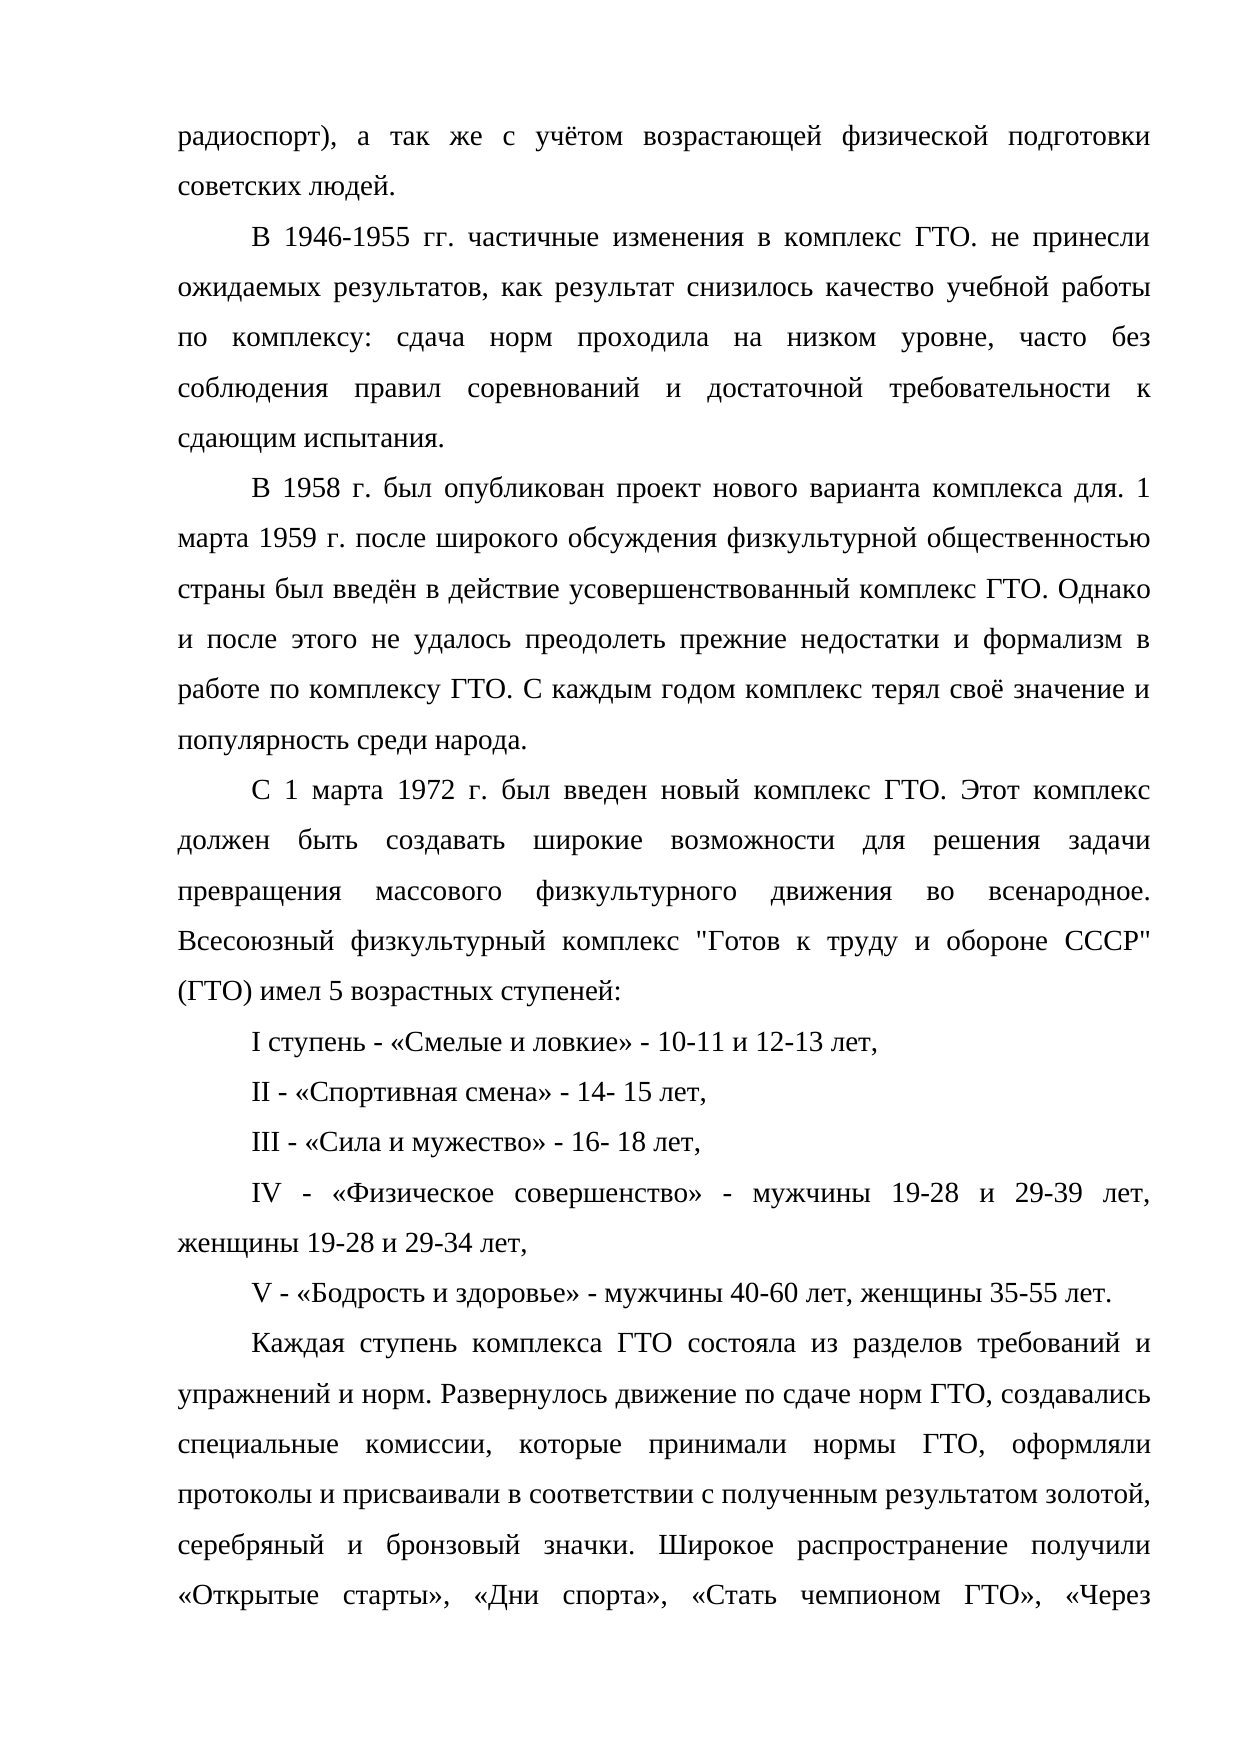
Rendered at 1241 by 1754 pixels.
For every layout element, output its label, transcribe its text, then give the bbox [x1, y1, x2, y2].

text С 1 марта 1972 г. был введен новый комплекс ГТО. Этот комплекс должен быть создавать широкие возможности для решения задачи превращения массового физкультурного движения во всенародное. Всесоюзный физкультурный комплекс "Готов к труду и обороне СССР" (ГТО) имел 5 возрастных ступеней: [177, 772, 1152, 1007]
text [177, 1326, 1152, 1611]
text III - «Сила и мужество» - 16- 18 лет, [177, 1124, 1152, 1158]
text IV - «Физическое совершенство» - мужчины 19-28 и 29-39 лет, женщины 19-28 и 29-34 лет, [177, 1175, 1152, 1258]
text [177, 118, 1152, 202]
text II - «Спортивная смена» - 14- 15 лет, [177, 1074, 1152, 1108]
text В 1946-1955 гг. частичные изменения в комплекс ГТО. не принесли ожидаемых результатов, как результат снизилось качество учебной работы по комплексу: сдача норм проходила на низком уровне, часто без соблюдения правил соревнований и достаточной требовательности к сдающим испытания. [177, 219, 1152, 453]
text В 1958 г. был опубликован проект нового варианта комплекса для. 1 марта 1959 г. после широкого обсуждения физкультурной общественностью страны был введён в действие усовершенствованный комплекс ГТО. Однако и после этого не удалось преодолеть прежние недостатки и формализм в работе по комплексу ГТО. С каждым годом комплекс терял своё значение и популярность среди народа. [177, 470, 1152, 755]
text I ступень - «Смелые и ловкие» - 10-11 и 12-13 лет, [177, 1024, 1152, 1057]
text V - «Бодрость и здоровье» - мужчины 40-60 лет, женщины 35-55 лет. [177, 1275, 1152, 1309]
